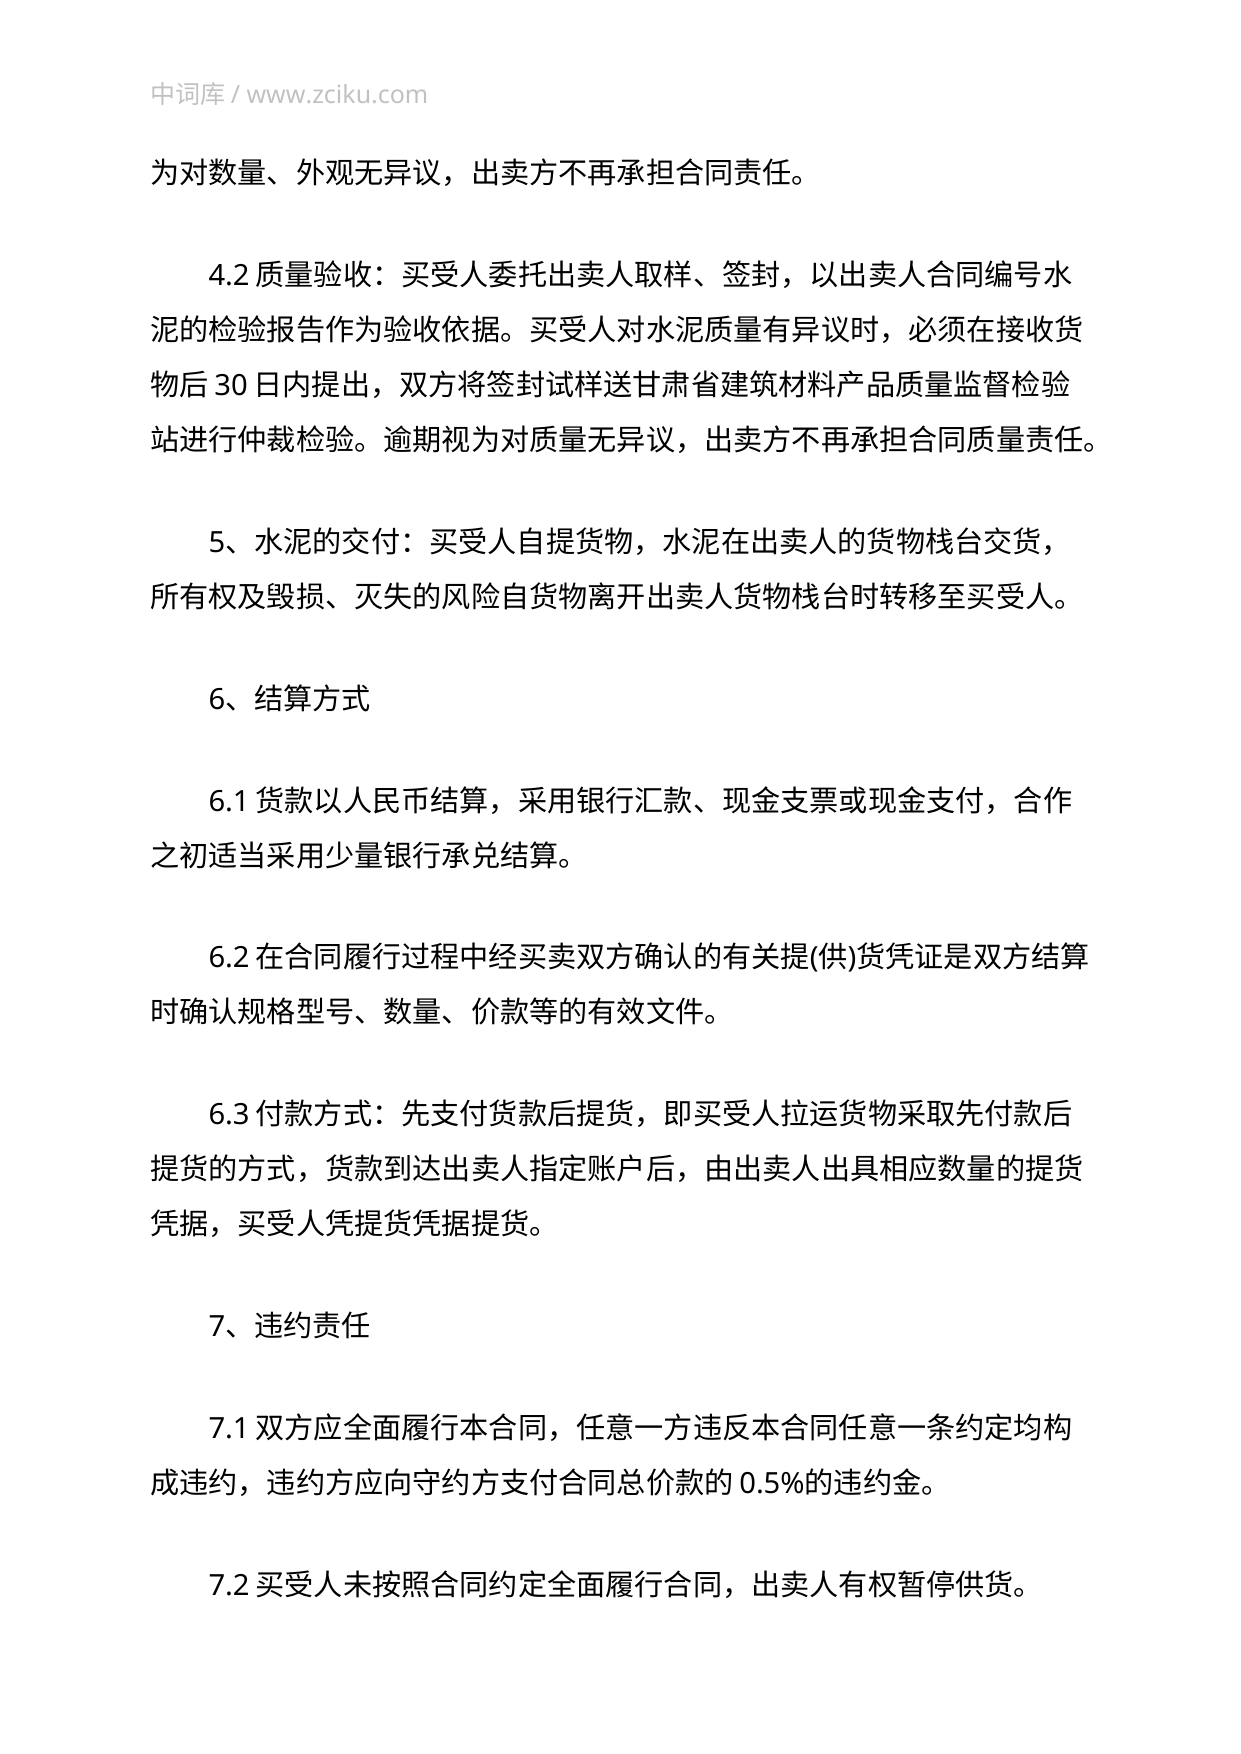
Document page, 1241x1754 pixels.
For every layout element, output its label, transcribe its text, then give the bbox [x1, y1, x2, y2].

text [150, 150, 1090, 192]
text 7、违约责任 [150, 1302, 1090, 1345]
text 7.1双方应全面履行本合同，任意一方违反本合同任意一条约定均构成违约，违约方应向守约方支付合同总价款的0.5%的违约金。 [150, 1404, 1090, 1502]
text 5、水泥的交付：买受人自提货物，水泥在出卖人的货物栈台交货，所有权及毁损、灭失的风险自货物离开出卖人货物栈台时转移至买受人。 [150, 518, 1090, 616]
text 6.3付款方式：先支付货款后提货，即买受人拉运货物采取先付款后提货的方式，货款到达出卖人指定账户后，由出卖人出具相应数量的提货凭据，买受人凭提货凭据提货。 [150, 1091, 1090, 1243]
text 6.2在合同履行过程中经买卖双方确认的有关提(供)货凭证是双方结算时确认规格型号、数量、价款等的有效文件。 [150, 934, 1090, 1031]
text 6、结算方式 [150, 675, 1090, 718]
text 6.1货款以人民币结算，采用银行汇款、现金支票或现金支付，合作之初适当采用少量银行承兑结算。 [150, 777, 1090, 874]
text 4.2质量验收：买受人委托出卖人取样、签封，以出卖人合同编号水泥的检验报告作为验收依据。买受人对水泥质量有异议时，必须在接收货物后30日内提出，双方将签封试样送甘肃省建筑材料产品质量监督检验站进行仲裁检验。逾期视为对质量无异议，出卖方不再承担合同质量责任。 [150, 252, 1090, 459]
text 7.2买受人未按照合同约定全面履行合同，出卖人有权暂停供货。 [150, 1561, 1090, 1604]
